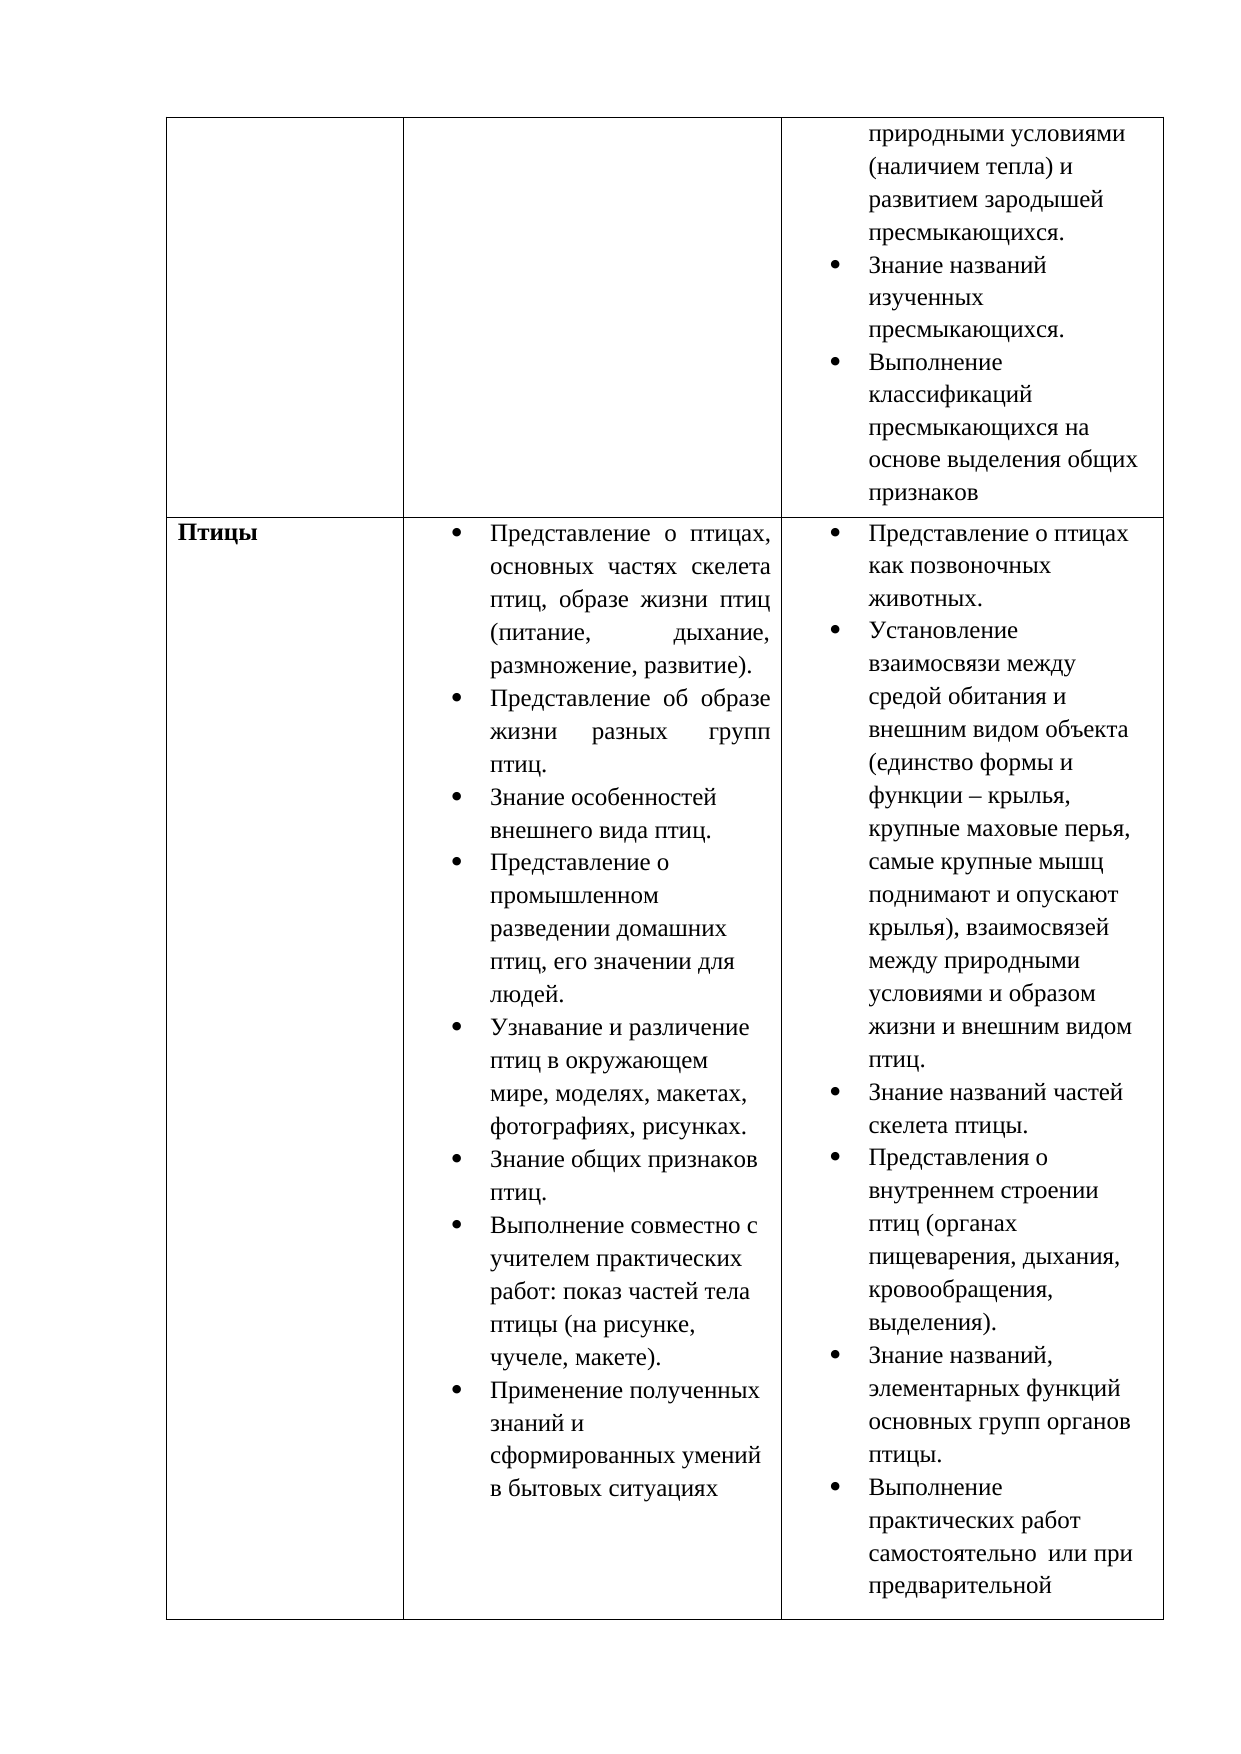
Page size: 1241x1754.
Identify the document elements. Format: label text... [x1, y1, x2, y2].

table_header [404, 118, 781, 517]
table_cell Представление о птицах как позвоночных животных. Установление взаимосвязи между средой обитания и внешним видом объекта (единство формы и функции – крылья, крупные маховые перья, самые крупные мышц поднимают и опускают крылья), взаимосвязей между природными условиями и образом жизни и внешним видом птиц. Знание названий частей скелета птицы. Представления о внутреннем строении птиц (органах пищеварения, дыхания, кровообращения, выделения). Знание названий, элементарных функций основных групп органов птицы. Выполнение практических работ самостоятельно или при предварительной [782, 518, 1163, 1619]
table_header [167, 118, 403, 517]
table_header природными условиями (наличием тепла) и развитием зародышей пресмыкающихся. Знание названий изученных пресмыкающихся. Выполнение классификаций пресмыкающихся на основе выделения общих признаков [782, 118, 1163, 517]
table_cell Птицы [167, 518, 403, 1619]
table_cell Представление о птицах, основных частях скелета птиц, образе жизни птиц (питание, дыхание, размножение, развитие). Представление об образе жизни разных групп птиц. Знание особенностей внешнего вида птиц. Представление о промышленном разведении домашних птиц, его значении для людей. Узнавание и различение птиц в окружающем мире, моделях, макетах, фотографиях, рисунках. Знание общих признаков птиц. Выполнение совместно с учителем практических работ: показ частей тела птицы (на рисунке, чучеле, макете). Применение полученных знаний и сформированных умений в бытовых ситуациях [404, 518, 781, 1619]
